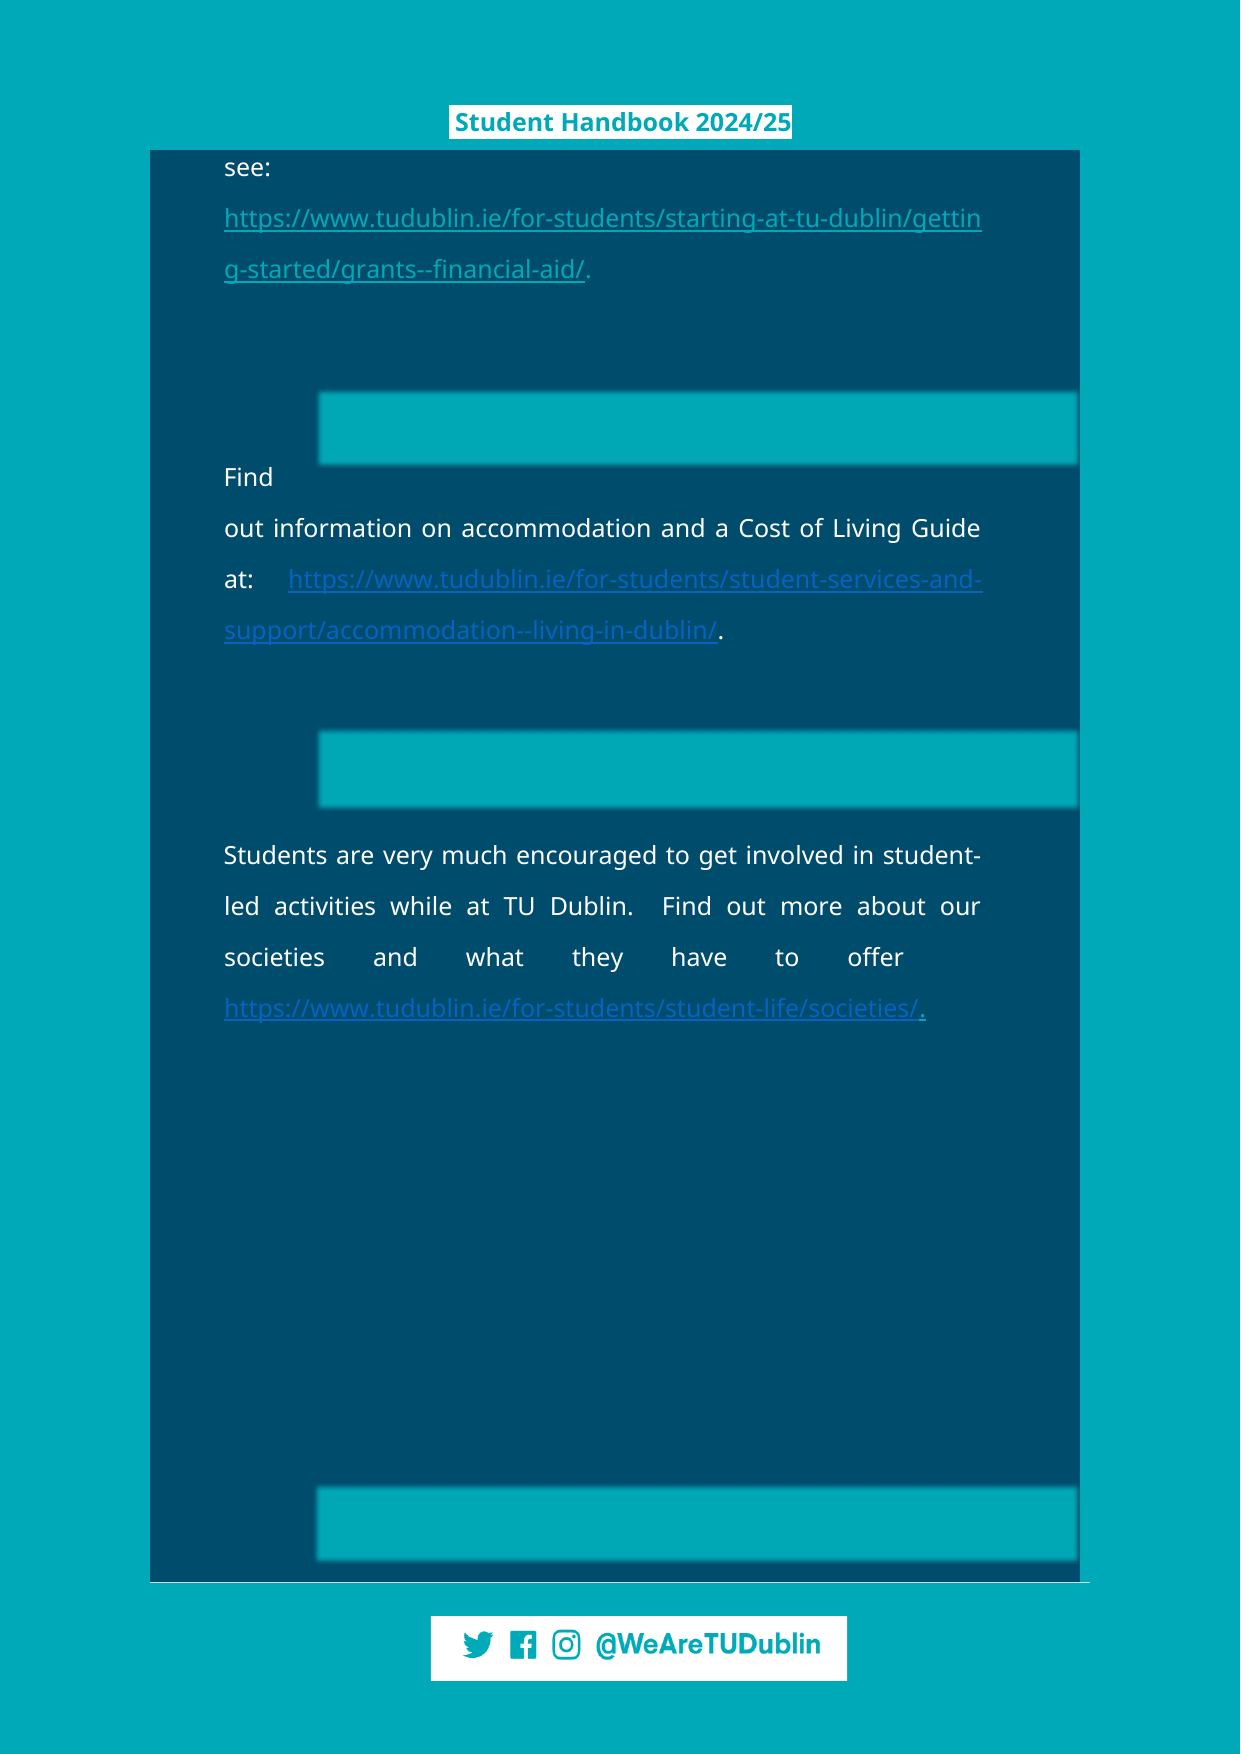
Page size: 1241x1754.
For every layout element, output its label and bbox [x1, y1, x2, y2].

picture [430, 1616, 848, 1681]
table_header [150, 150, 1080, 1582]
